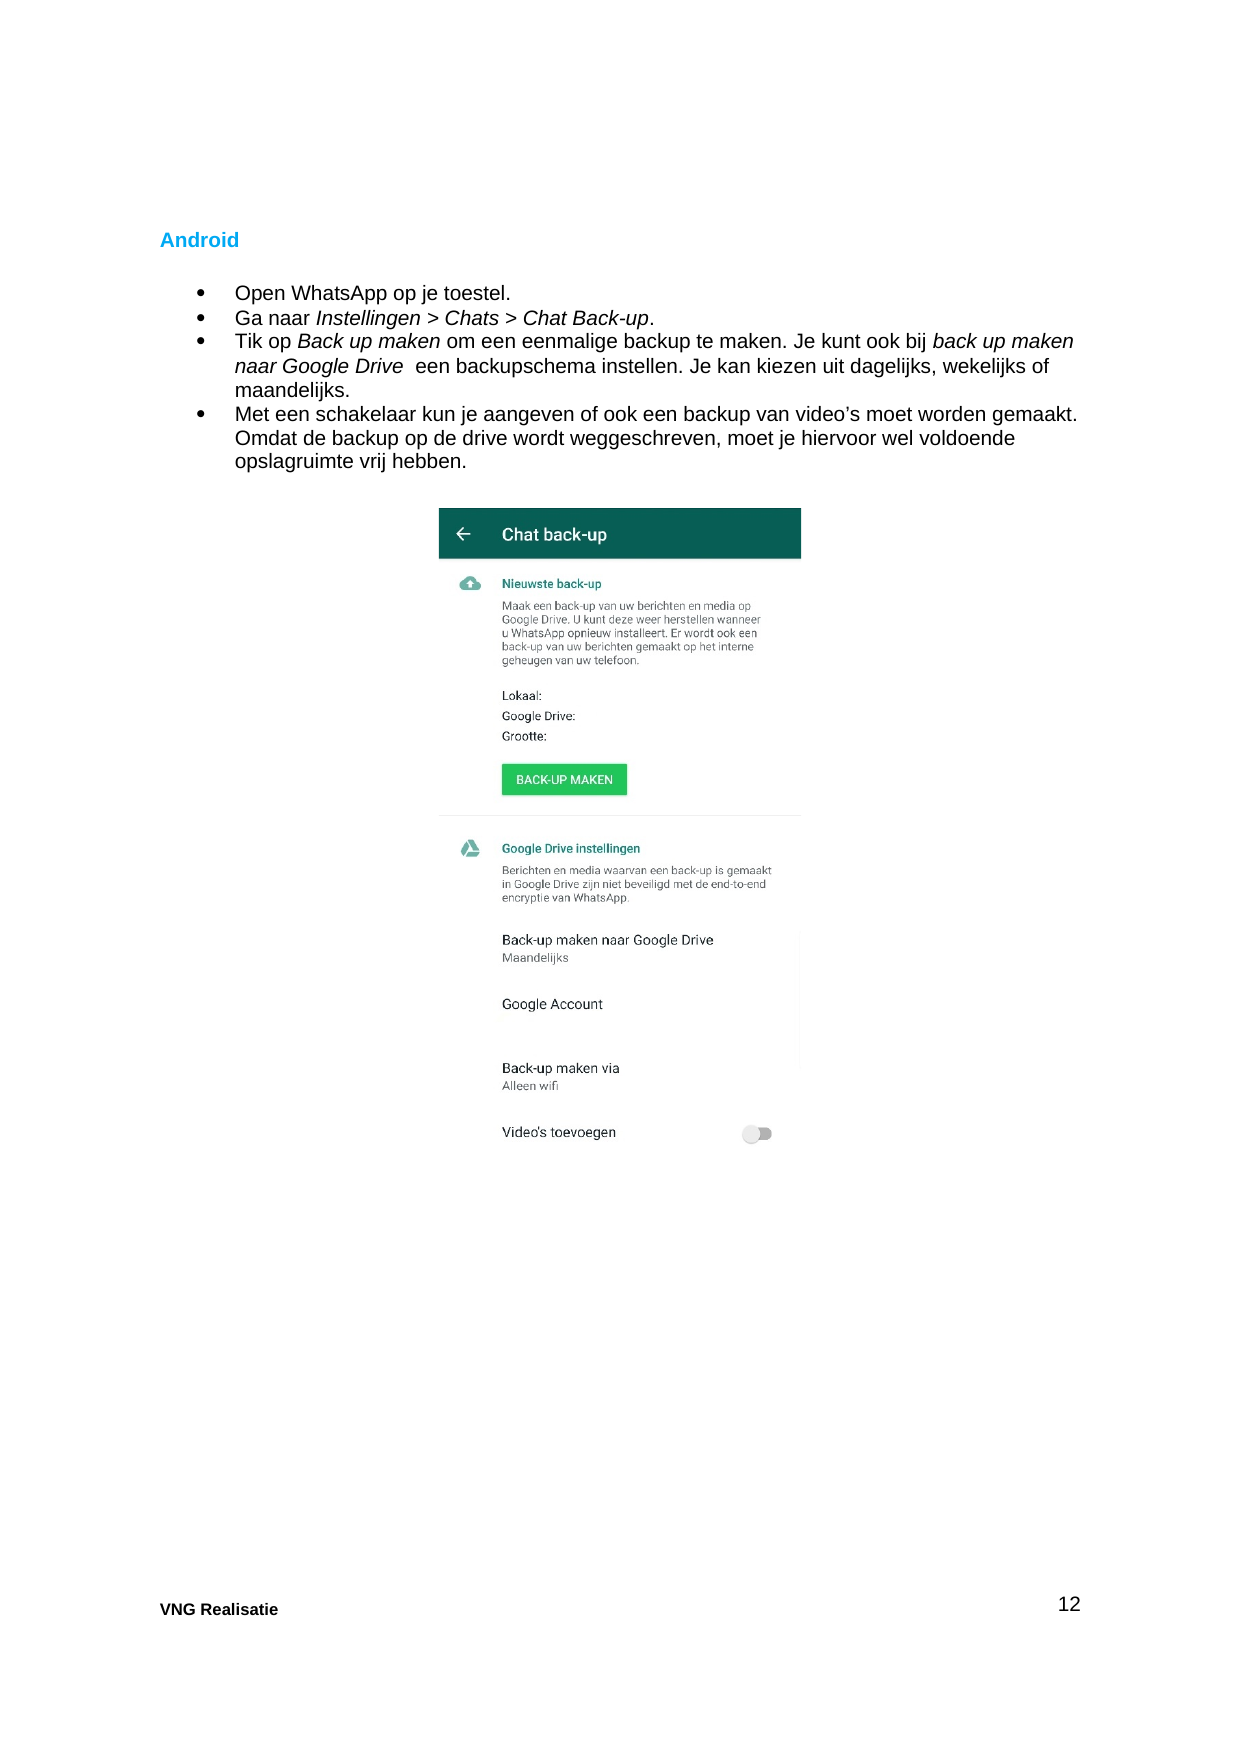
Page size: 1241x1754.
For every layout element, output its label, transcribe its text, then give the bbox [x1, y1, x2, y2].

picture [438, 508, 802, 1190]
subtitle Android [159, 223, 1081, 252]
list Ga naar Instellingen > Chats > Chat Back-up. [197, 305, 1081, 329]
list Tik op Back up maken om een eenmalige backup te maken. Je kunt ook bij back up maken naar Google Drive een backupschema instellen. Je kan kiezen uit dagelijks, wekelijks of maandelijks. [197, 329, 1081, 401]
list Met een schakelaar kun je aangeven of ook een backup van video’s moet worden gemaakt. Omdat de backup op de drive wordt weggeschreven, moet je hiervoor wel voldoende opslagruimte vrij hebben. [197, 401, 1081, 473]
list Open WhatsApp op je toestel. [197, 281, 1081, 305]
